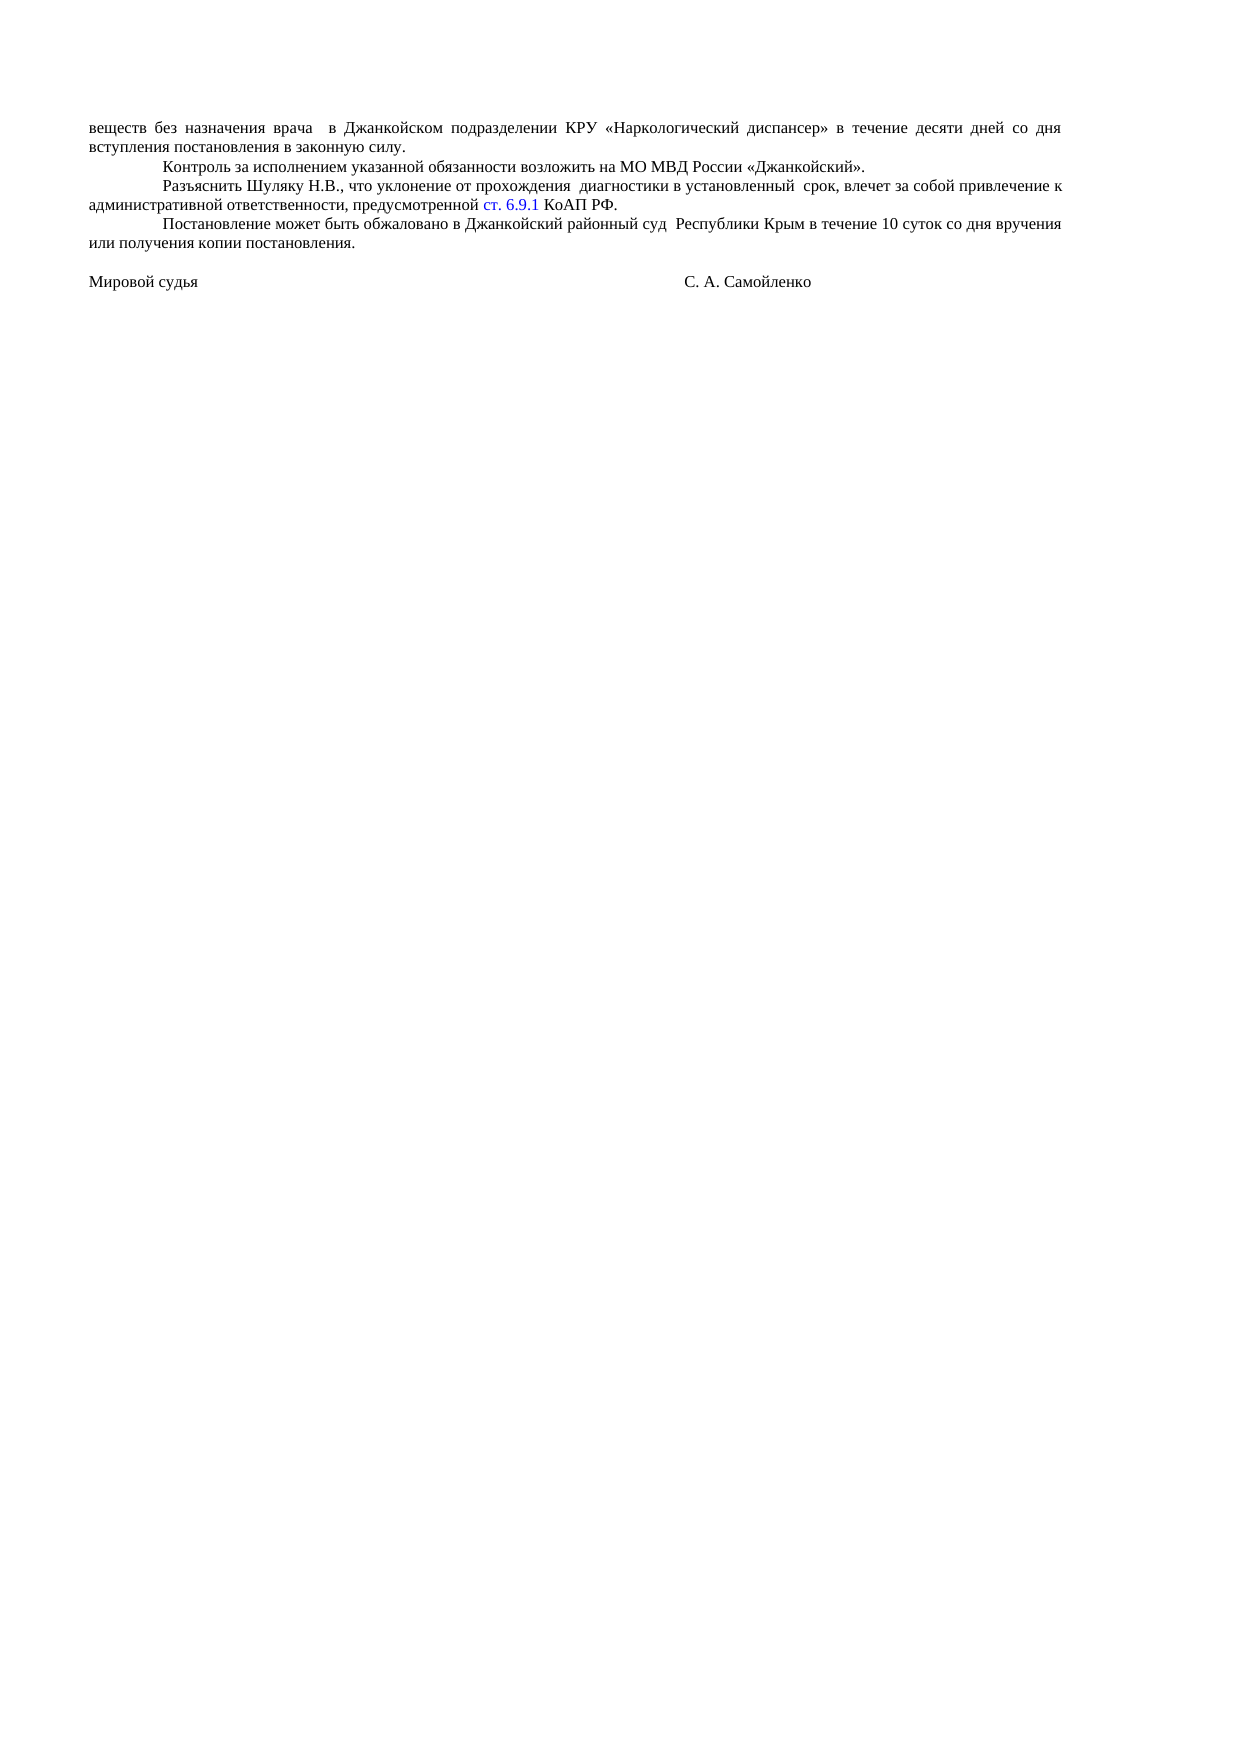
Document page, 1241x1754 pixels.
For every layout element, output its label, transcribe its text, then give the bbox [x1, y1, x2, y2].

text Постановление может быть обжаловано в Джанкойский районный суд Республики Крым в течение 10 суток со дня вручения или получения копии постановления. [89, 214, 1063, 252]
text Контроль за исполнением указанной обязанности возложить на МО МВД России «Джанкойский». [89, 156, 1063, 176]
text Разъяснить Шуляку Н.В., что уклонение от прохождения диагностики в установленный срок, влечет за собой привлечение к административной ответственности, предусмотренной ст. 6.9.1 КоАП РФ. [89, 176, 1063, 214]
text Мировой судья С. А. Самойленко [89, 271, 1063, 291]
